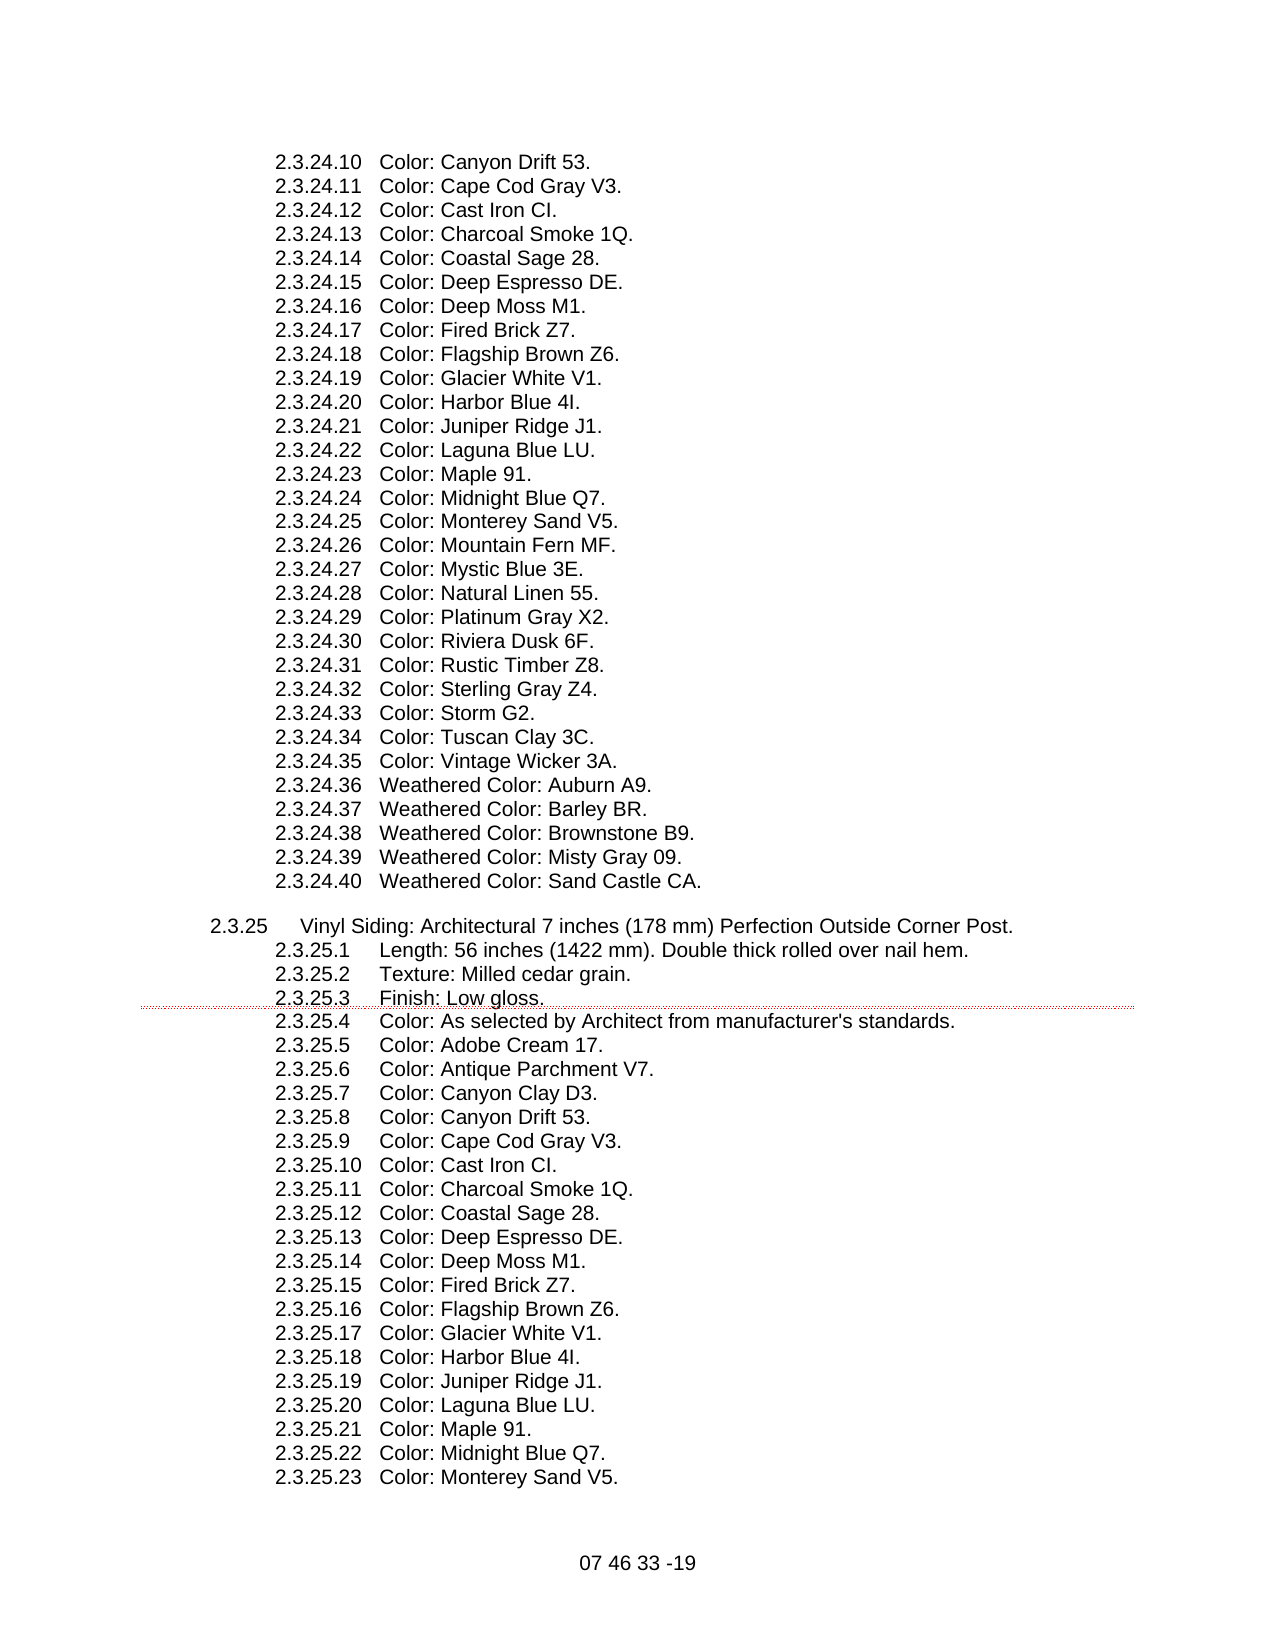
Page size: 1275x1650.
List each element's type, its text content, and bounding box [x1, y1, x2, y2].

list Color: Fired Brick Z7. [275, 1273, 1125, 1297]
list Color: Glacier White V1. [275, 366, 1125, 389]
list Color: Harbor Blue 4I. [275, 1345, 1125, 1369]
list Color: Tuscan Clay 3C. [275, 725, 1125, 749]
list Weathered Color: Brownstone B9. [275, 821, 1125, 845]
list Finish: Low gloss. [275, 985, 1125, 1009]
list Color: Deep Moss M1. [275, 1249, 1125, 1273]
list Color: Fired Brick Z7. [275, 318, 1125, 342]
list Color: Canyon Drift 53. [275, 150, 1125, 174]
list Color: Natural Linen 55. [275, 581, 1125, 605]
list Weathered Color: Auburn A9. [275, 773, 1125, 797]
list Color: Coastal Sage 28. [275, 1201, 1125, 1225]
list Length: 56 inches (1422 mm). Double thick rolled over nail hem. [275, 937, 1125, 961]
list Color: Coastal Sage 28. [275, 246, 1125, 270]
list Color: Deep Espresso DE. [275, 270, 1125, 294]
list Color: Laguna Blue LU. [275, 1393, 1125, 1417]
list Color: Cast Iron CI. [275, 198, 1125, 222]
list Color: Platinum Gray X2. [275, 605, 1125, 629]
list Color: Mystic Blue 3E. [275, 557, 1125, 581]
list Weathered Color: Sand Castle CA. [275, 869, 1125, 893]
list Color: Charcoal Smoke 1Q. [275, 222, 1125, 246]
list Color: Canyon Clay D3. [275, 1081, 1125, 1105]
list Color: Midnight Blue Q7. [275, 1441, 1125, 1464]
list Weathered Color: Misty Gray 09. [275, 845, 1125, 869]
list Color: Deep Espresso DE. [275, 1225, 1125, 1249]
list Color: Sterling Gray Z4. [275, 677, 1125, 701]
list Color: Harbor Blue 4I. [275, 389, 1125, 413]
list Color: Juniper Ridge J1. [275, 1369, 1125, 1393]
list Color: Canyon Drift 53. [275, 1105, 1125, 1129]
list Color: Monterey Sand V5. [275, 1464, 1125, 1488]
list Color: Cape Cod Gray V3. [275, 1129, 1125, 1153]
list Color: Maple 91. [275, 1417, 1125, 1441]
list Color: Charcoal Smoke 1Q. [275, 1177, 1125, 1201]
list Color: Adobe Cream 17. [275, 1033, 1125, 1057]
list Color: As selected by Architect from manufacturer's standards. [275, 1009, 1125, 1033]
list Color: Mountain Fern MF. [275, 533, 1125, 557]
list Texture: Milled cedar grain. [275, 961, 1125, 985]
list Color: Flagship Brown Z6. [275, 342, 1125, 366]
list Color: Storm G2. [275, 701, 1125, 725]
list Color: Deep Moss M1. [275, 294, 1125, 318]
list Color: Rustic Timber Z8. [275, 653, 1125, 677]
list Color: Maple 91. [275, 461, 1125, 485]
list Weathered Color: Barley BR. [275, 797, 1125, 821]
list Color: Glacier White V1. [275, 1321, 1125, 1345]
list Color: Midnight Blue Q7. [275, 485, 1125, 509]
list Color: Riviera Dusk 6F. [275, 629, 1125, 653]
list Color: Juniper Ridge J1. [275, 413, 1125, 437]
list Color: Monterey Sand V5. [275, 509, 1125, 533]
list Color: Flagship Brown Z6. [275, 1297, 1125, 1321]
list Color: Antique Parchment V7. [275, 1057, 1125, 1081]
list Color: Laguna Blue LU. [275, 437, 1125, 461]
list Color: Cape Cod Gray V3. [275, 174, 1125, 198]
list Color: Cast Iron CI. [275, 1153, 1125, 1177]
list Color: Vintage Wicker 3A. [275, 749, 1125, 773]
list Vinyl Siding: Architectural 7 inches (178 mm) Perfection Outside Corner Post. [210, 913, 1125, 937]
